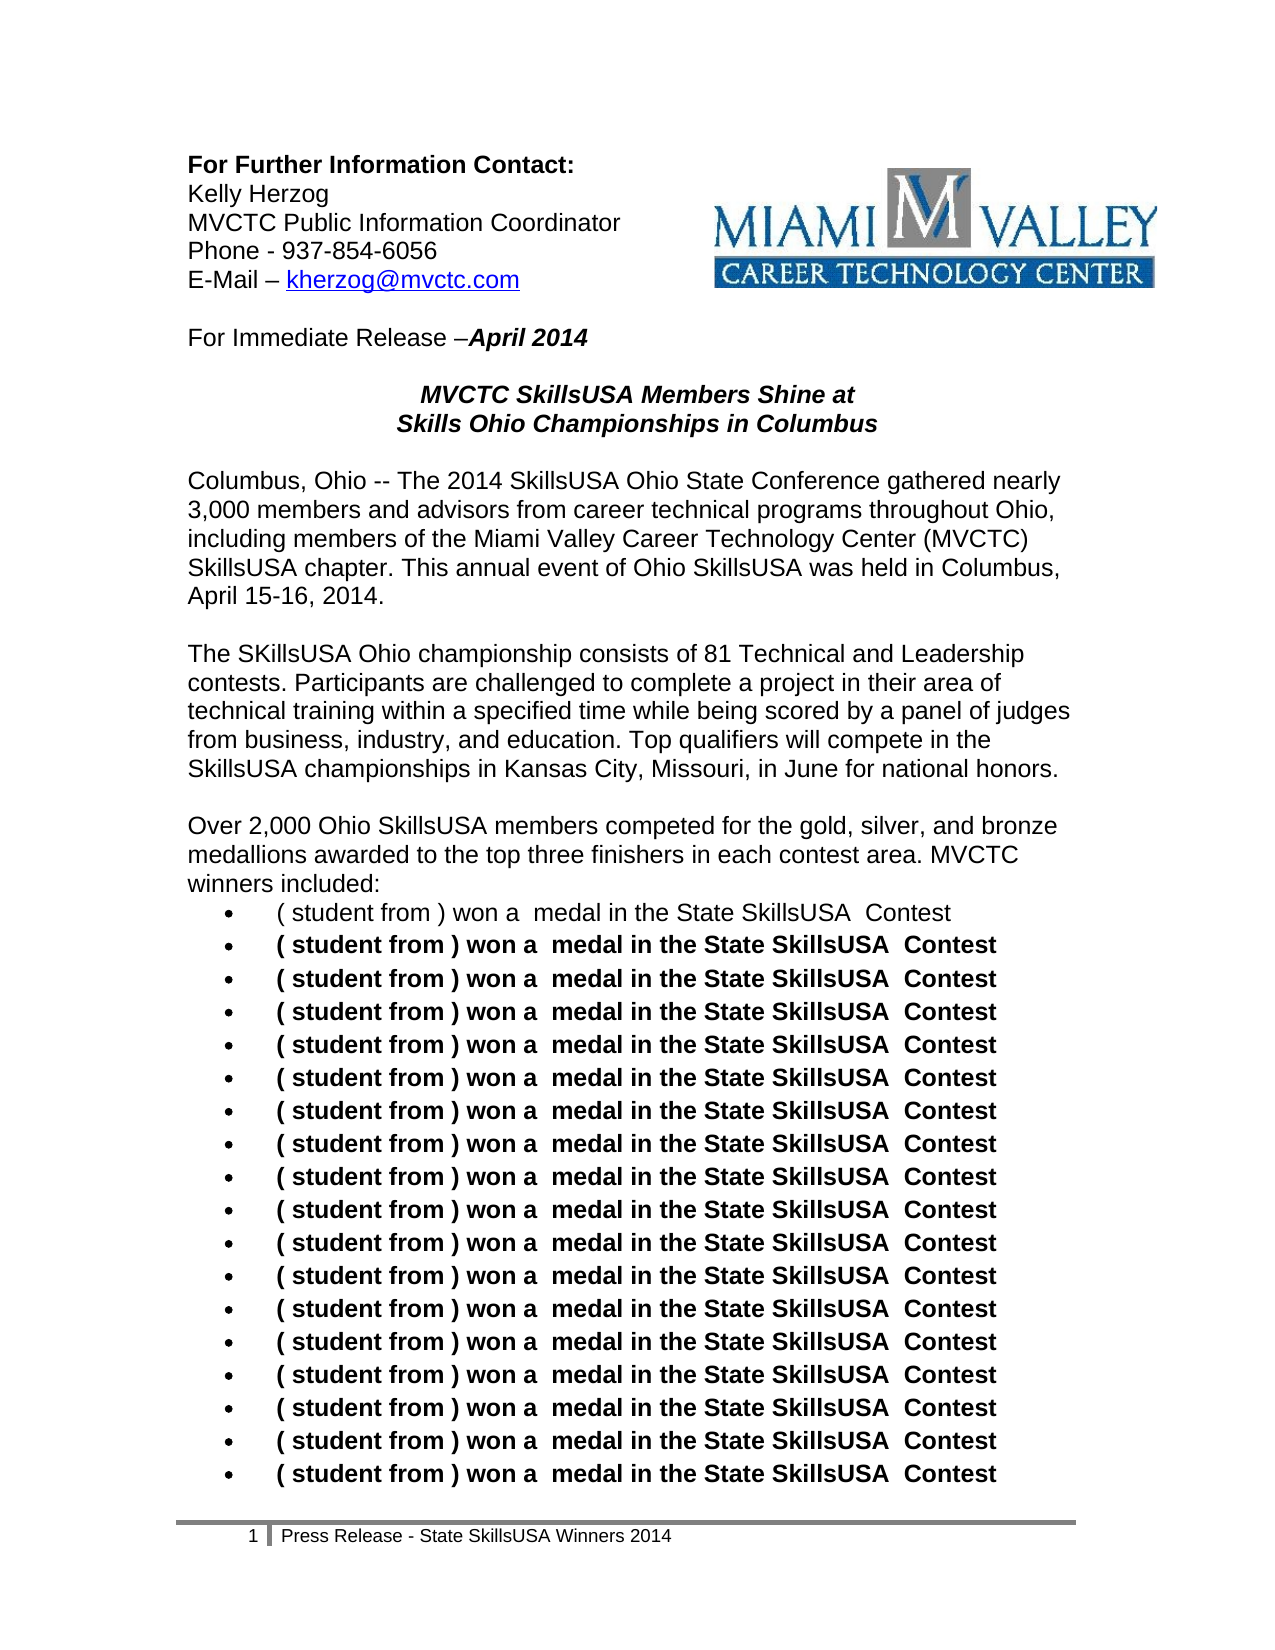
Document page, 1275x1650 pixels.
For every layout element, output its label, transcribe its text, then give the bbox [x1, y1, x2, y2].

list ( student from ) won a medal in the State SkillsUSA Contest [225, 1162, 1087, 1190]
text Phone - 937-854-6056 [187, 236, 713, 265]
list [225, 1426, 1087, 1454]
list ( student from ) won a medal in the State SkillsUSA Contest [225, 1063, 1087, 1091]
list ( student from ) won a medal in the State SkillsUSA Contest [225, 931, 1087, 959]
list ( student from ) won a medal in the State SkillsUSA Contest [225, 1029, 1087, 1058]
picture [713, 168, 1157, 288]
text MVCTC Public Information Coordinator [187, 207, 713, 236]
text Kelly Herzog [187, 179, 713, 207]
text Columbus, Ohio -- The 2014 SkillsUSA Ohio State Conference gathered nearly 3,000 members and advisors from career technical programs throughout Ohio, including members of the Miami Valley Career Technology Center (MVCTC) SkillsUSA chapter. This annual event of Ohio SkillsUSA was held in Columbus, April 15-16, 2014. [187, 466, 1087, 610]
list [225, 1393, 1087, 1422]
text E-Mail – kherzog@mvctc.com [187, 265, 1087, 294]
text Over 2,000 Ohio SkillsUSA members competed for the gold, silver, and bronze medallions awarded to the top three finishers in each contest area. MVCTC winners included: [187, 811, 1087, 897]
list ( student from ) won a medal in the State SkillsUSA Contest [225, 963, 1087, 992]
list ( student from ) won a medal in the State SkillsUSA Contest [225, 1360, 1087, 1388]
text MVCTC SkillsUSA Members Shine at [187, 380, 1087, 409]
list ( student from ) won a medal in the State SkillsUSA Contest [225, 1228, 1087, 1256]
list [225, 1459, 1087, 1488]
list ( student from ) won a medal in the State SkillsUSA Contest [225, 1195, 1087, 1223]
list ( student from ) won a medal in the State SkillsUSA Contest [225, 897, 1087, 926]
text For Further Information Contact: [187, 150, 1087, 179]
text The SKillsUSA Ohio championship consists of 81 Technical and Leadership contests. Participants are challenged to complete a project in their area of technical training within a specified time while being scored by a panel of judges from business, industry, and education. Top qualifiers will compete in the SkillsUSA championships in Kansas City, Missouri, in June for national honors. [187, 639, 1087, 782]
list ( student from ) won a medal in the State SkillsUSA Contest [225, 1327, 1087, 1356]
list ( student from ) won a medal in the State SkillsUSA Contest [225, 1129, 1087, 1157]
text For Immediate Release –April 2014 [187, 322, 1087, 351]
list ( student from ) won a medal in the State SkillsUSA Contest [225, 1096, 1087, 1124]
list ( student from ) won a medal in the State SkillsUSA Contest [225, 1261, 1087, 1289]
list ( student from ) won a medal in the State SkillsUSA Contest [225, 997, 1087, 1025]
text Skills Championships in [187, 409, 1087, 437]
list ( student from ) won a medal in the State SkillsUSA Contest [225, 1294, 1087, 1322]
